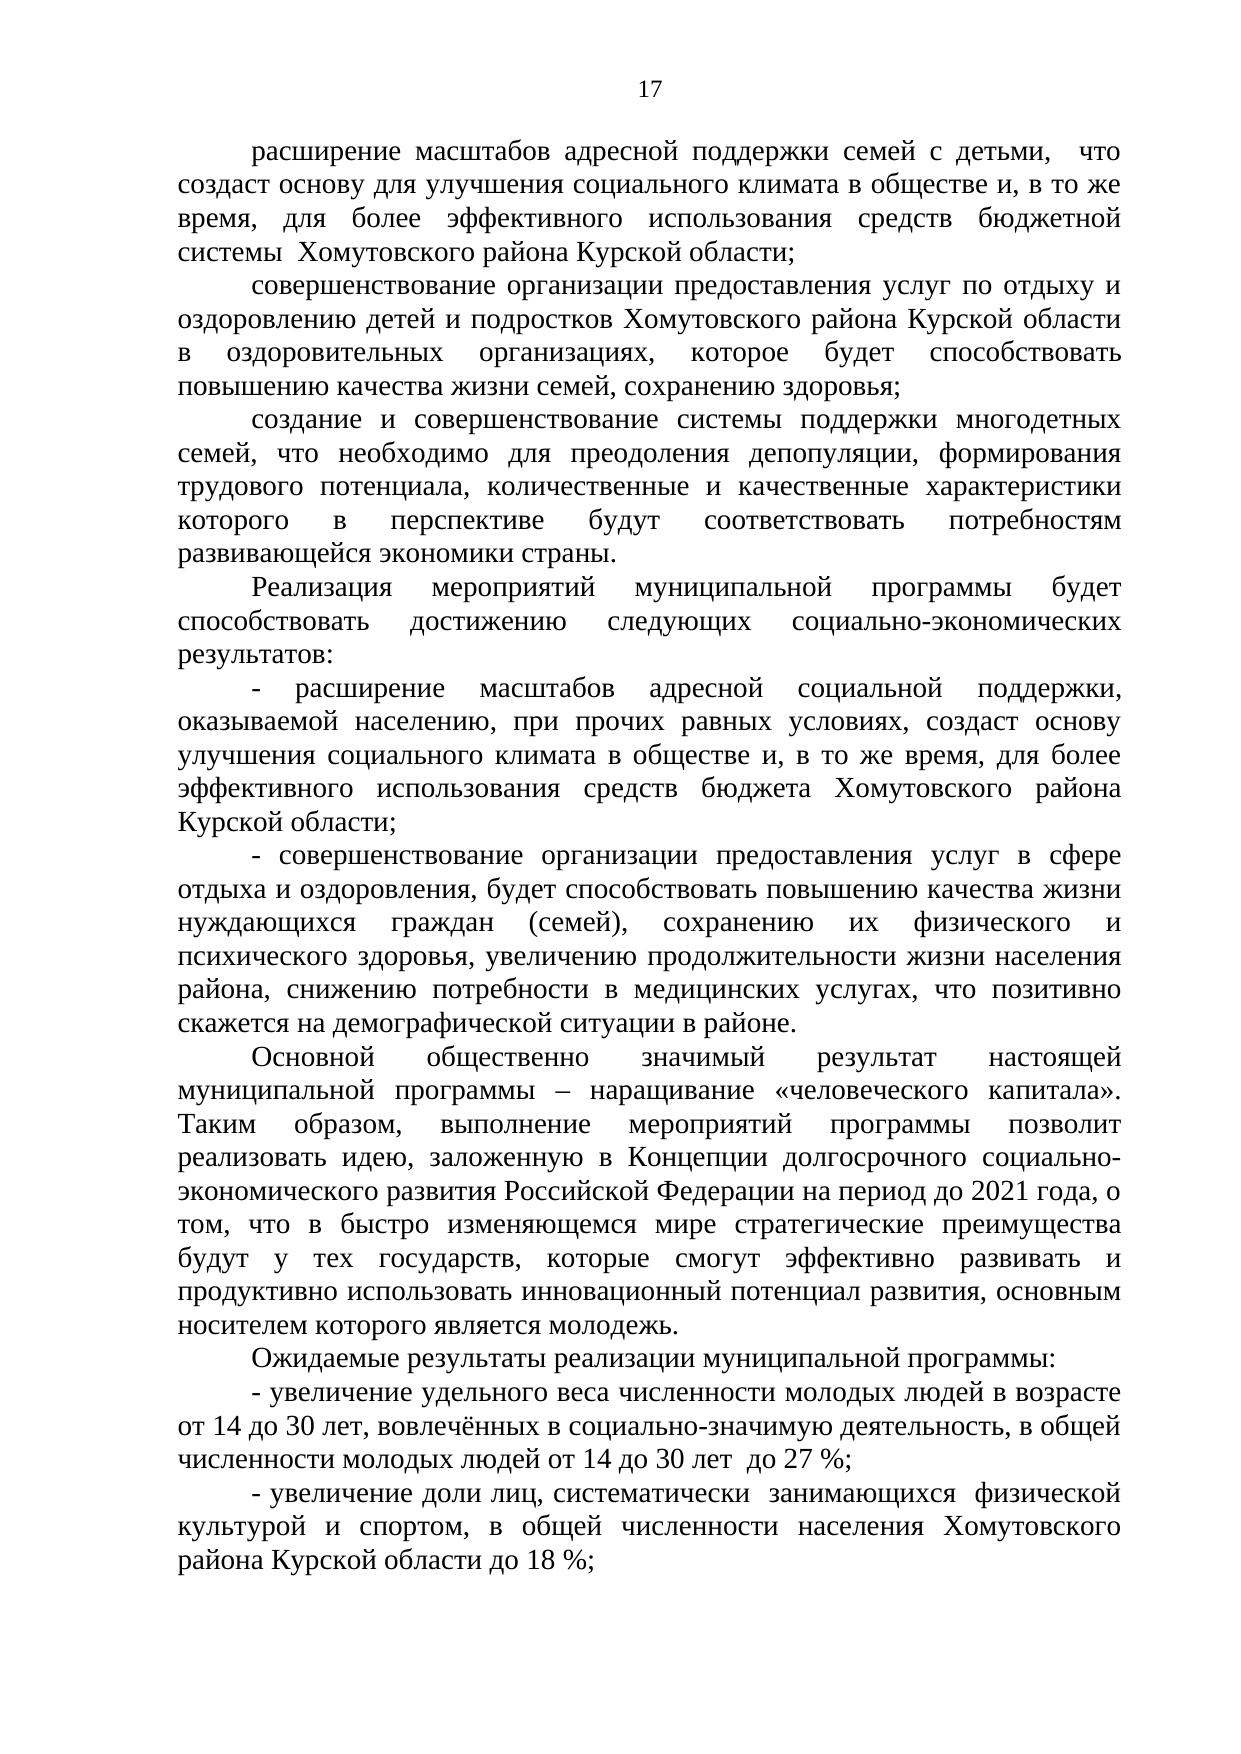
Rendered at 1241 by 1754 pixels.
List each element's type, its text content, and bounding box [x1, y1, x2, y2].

text Основной общественно значимый результат настоящей муниципальной программы – наращивание «человеческого капитала». Таким образом, выполнение мероприятий программы позволит реализовать идею, заложенную в Концепции долгосрочного социально-экономического развития Российской Федерации на период до 2021 года, о том, что в быстро изменяющемся мире стратегические преимущества будут у тех государств, которые смогут эффективно развивать и продуктивно использовать инновационный потенциал развития, основным носителем которого является молодежь. [177, 1039, 1122, 1341]
text Ожидаемые результаты реализации муниципальной программы: [177, 1341, 1122, 1374]
text совершенствование организации предоставления услуг по отдыху и оздоровлению детей и подростков Хомутовского района Курской области в оздоровительных организациях, которое будет способствовать повышению качества жизни семей, сохранению здоровья; [177, 267, 1122, 401]
text расширение масштабов адресной поддержки семей с детьми, что создаст основу для улучшения социального климата в обществе и, в то же время, для более эффективного использования средств бюджетной системы Хомутовского района Курской области; [177, 133, 1122, 267]
text - расширение масштабов адресной социальной поддержки, оказываемой населению, при прочих равных условиях, создаст основу улучшения социального климата в обществе и, в то же время, для более эффективного использования средств бюджета Хомутовского района Курской области; [177, 670, 1122, 837]
text - совершенствование организации предоставления услуг в сфере отдыха и оздоровления, будет способствовать повышению качества жизни нуждающихся граждан (семей), сохранению их физического и психического здоровья, увеличению продолжительности жизни населения района, снижению потребности в медицинских услугах, что позитивно скажется на демографической ситуации в районе. [177, 837, 1122, 1039]
text - увеличение доли лиц, систематически занимающихся физической культурой и спортом, в общей численности населения Хомутовского района Курской области до 18 %; [177, 1475, 1122, 1575]
text создание и совершенствование системы поддержки многодетных семей, что необходимо для преодоления депопуляции, формирования трудового потенциала, количественные и качественные характеристики которого в перспективе будут соответствовать потребностям развивающейся экономики страны. [177, 401, 1122, 569]
text - увеличение удельного веса численности молодых людей в возрасте от 14 до 30 лет, вовлечённых в социально-значимую деятельность, в общей численности молодых людей от 14 до 30 лет до 27 %; [177, 1374, 1122, 1475]
text Реализация мероприятий муниципальной программы будет способствовать достижению следующих социально-экономических результатов: [177, 569, 1122, 670]
